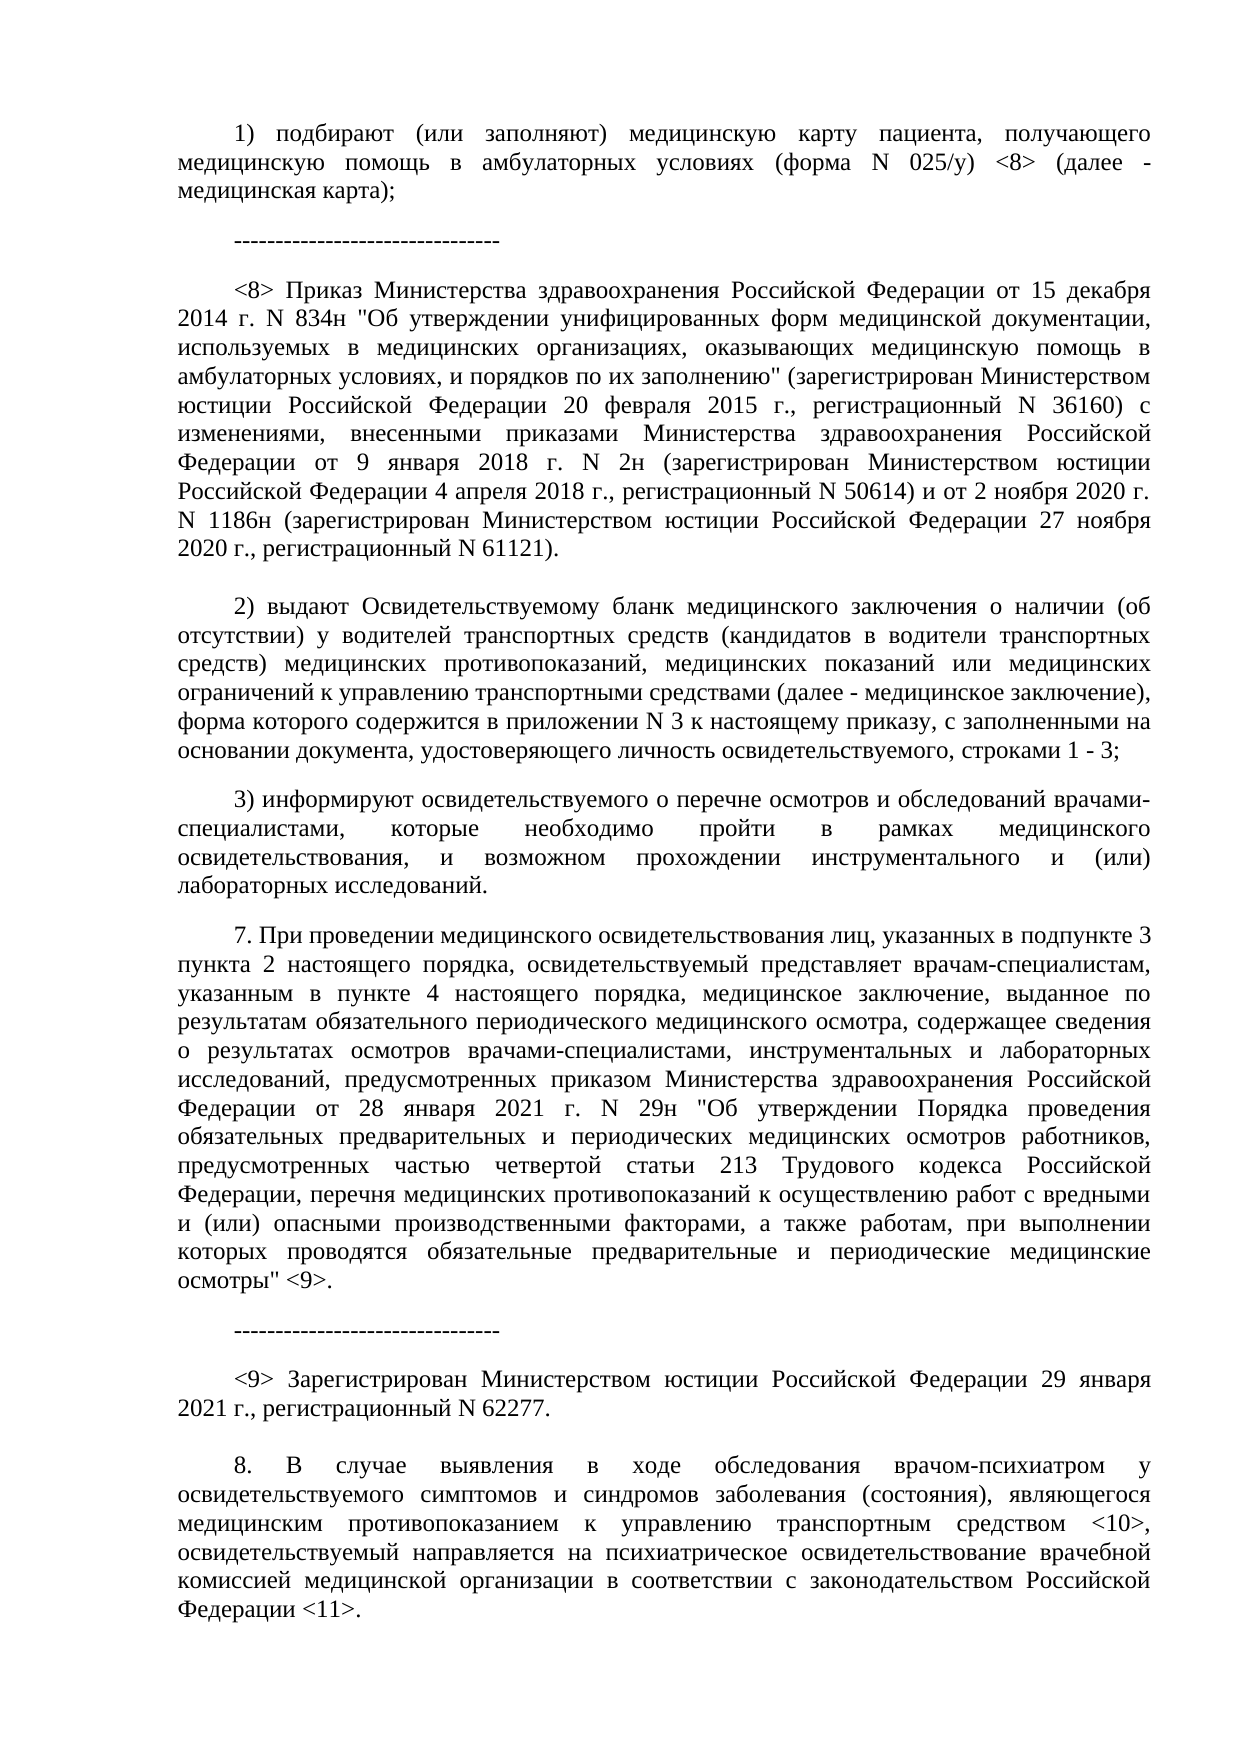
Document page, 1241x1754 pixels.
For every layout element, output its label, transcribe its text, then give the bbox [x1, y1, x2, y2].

text <9> Зарегистрирован Министерством юстиции Российской Федерации 29 января 2021 г., регистрационный N 62277. [177, 1364, 1152, 1422]
text 7. При проведении медицинского освидетельствования лиц, указанных в подпункте 3 пункта 2 настоящего порядка, освидетельствуемый представляет врачам-специалистам, указанным в пункте 4 настоящего порядка, медицинское заключение, выданное по результатам обязательного периодического медицинского осмотра, содержащее сведения о результатах осмотров врачами-специалистами, инструментальных и лабораторных исследований, предусмотренных приказом Министерства здравоохранения Российской Федерации от 28 января 2021 г. N 29н "Об утверждении Порядка проведения обязательных предварительных и периодических медицинских осмотров работников, предусмотренных частью четвертой статьи 213 Трудового кодекса Российской Федерации, перечня медицинских противопоказаний к осуществлению работ с вредными и (или) опасными производственными факторами, а также работам, при выполнении которых проводятся обязательные предварительные и периодические медицинские осмотры" <9>. [177, 920, 1152, 1294]
text -------------------------------- [177, 1315, 1152, 1343]
text 2) выдают Освидетельствуемому бланк медицинского заключения о наличии (об отсутствии) у водителей транспортных средств (кандидатов в водители транспортных средств) медицинских противопоказаний, медицинских показаний или медицинских ограничений к управлению транспортными средствами (далее - медицинское заключение), форма которого содержится в приложении N 3 к настоящему приказу, с заполненными на основании документа, удостоверяющего личность освидетельствуемого, строками 1 - 3; [177, 591, 1152, 763]
text <8> Приказ Министерства здравоохранения Российской Федерации от 15 декабря 2014 г. N 834н "Об утверждении унифицированных форм медицинской документации, используемых в медицинских организациях, оказывающих медицинскую помощь в амбулаторных условиях, и порядков по их заполнению" (зарегистрирован Министерством юстиции Российской Федерации 20 февраля 2015 г., регистрационный N 36160) с изменениями, внесенными приказами Министерства здравоохранения Российской Федерации от 9 января 2018 г. N 2н (зарегистрирован Министерством юстиции Российской Федерации 4 апреля 2018 г., регистрационный N 50614) и от 2 ноября 2020 г. N 1186н (зарегистрирован Министерством юстиции Российской Федерации 27 ноября 2020 г., регистрационный N 61121). [177, 275, 1152, 562]
text 1) подбирают (или заполняют) медицинскую карту пациента, получающего медицинскую помощь в амбулаторных условиях (форма N 025/у) <8> (далее - медицинская карта); [177, 118, 1152, 204]
text 8. В случае выявления в ходе обследования врачом-психиатром у освидетельствуемого симптомов и синдромов заболевания (состояния), являющегося медицинским противопоказанием к управлению транспортным средством <10>, освидетельствуемый направляется на психиатрическое освидетельствование врачебной комиссией медицинской организации в соответствии с законодательством Российской Федерации <11>. [177, 1451, 1152, 1623]
text 3) информируют освидетельствуемого о перечне осмотров и обследований врачами-специалистами, которые необходимо пройти в рамках медицинского освидетельствования, и возможном прохождении инструментального и (или) лабораторных исследований. [177, 784, 1152, 899]
text -------------------------------- [177, 225, 1152, 254]
